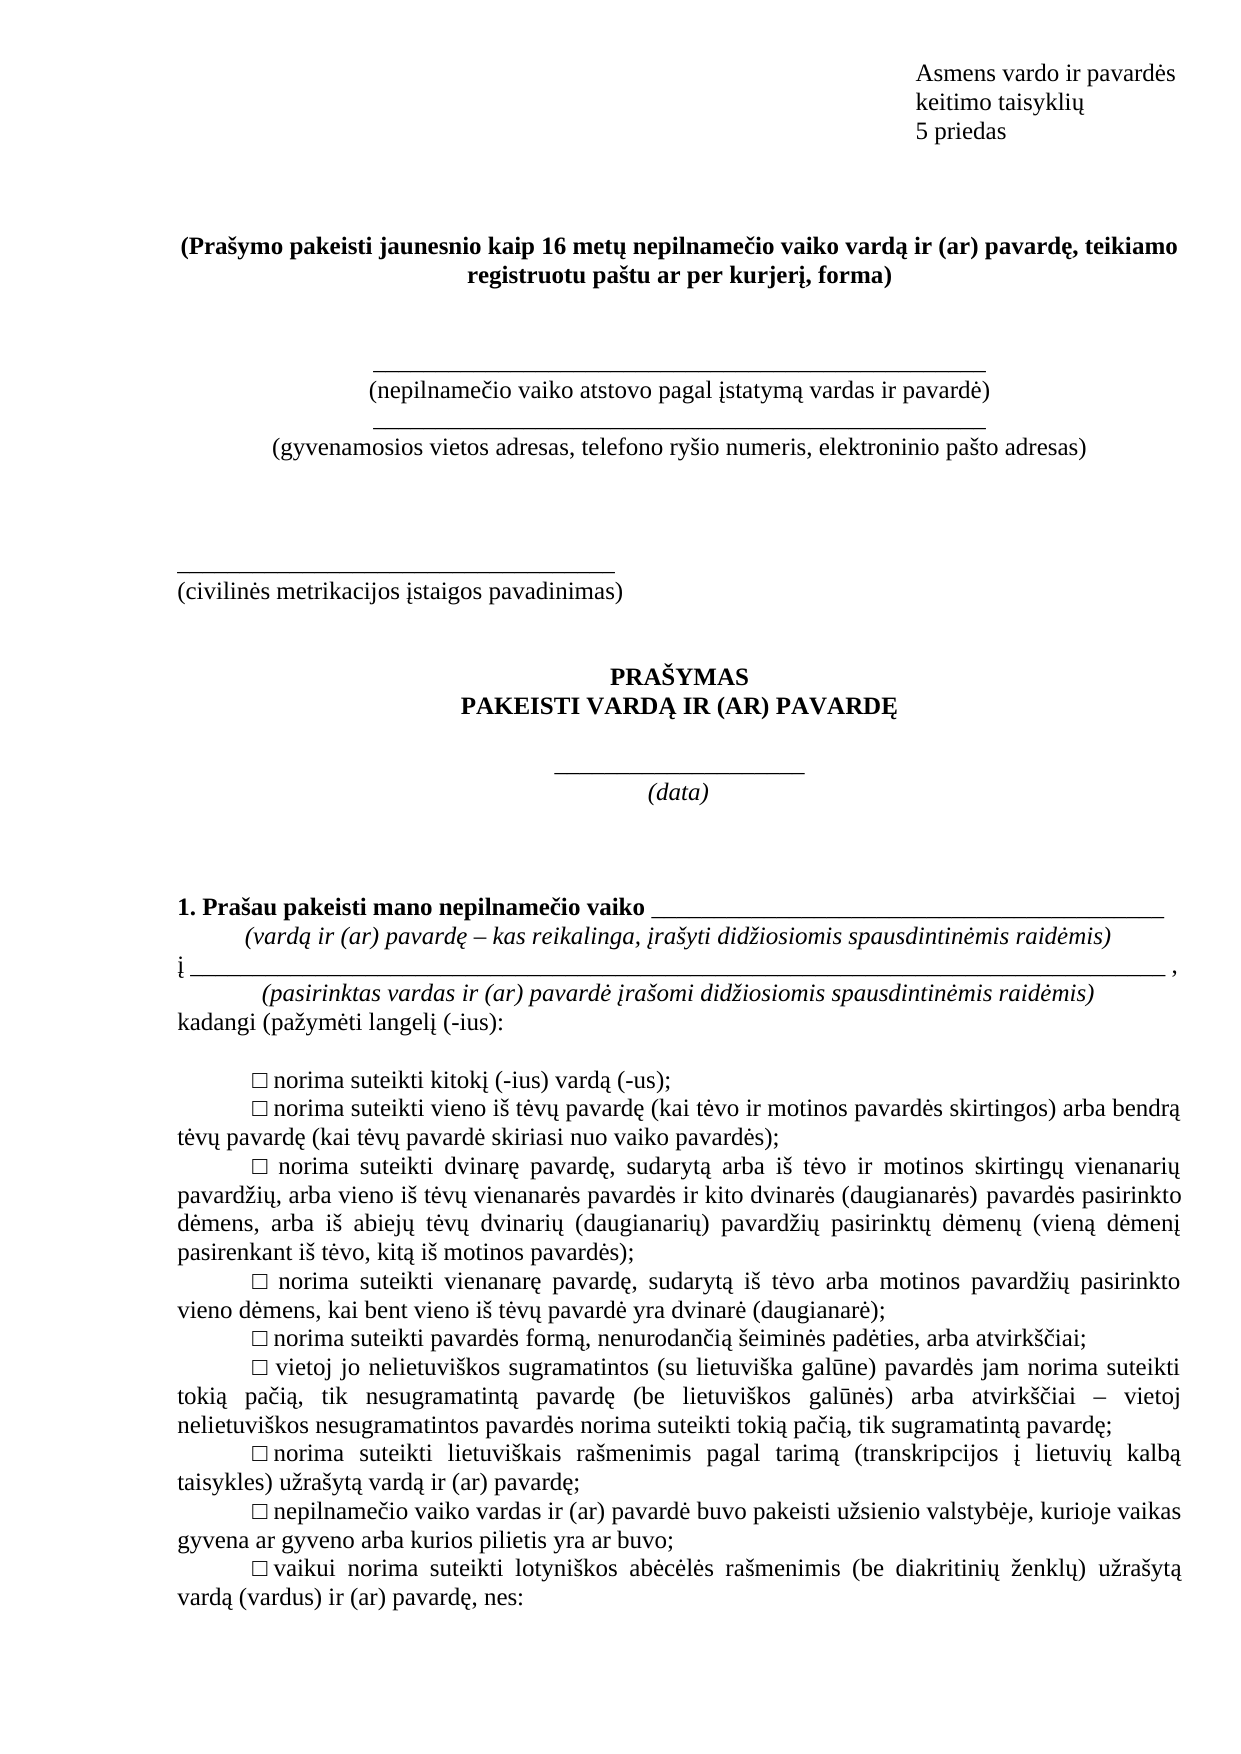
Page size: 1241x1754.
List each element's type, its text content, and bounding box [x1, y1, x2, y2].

text □ norima suteikti vienanarę pavardę, sudarytą iš tėvo arba motinos pavardžių pasirinkto vieno dėmens, kai bent vieno iš tėvų pavardė yra dvinarė (daugianarė); [177, 1266, 1182, 1323]
text □ norima suteikti pavardės formą, nenurodančią šeiminės padėties, arba atvirkščiai; [177, 1323, 1182, 1352]
text (data) [177, 777, 1182, 806]
text □ norima suteikti kitokį (-ius) vardą (-us); [177, 1065, 1182, 1093]
text (pasirinktas vardas ir (ar) pavardė įrašomi didžiosiomis spausdintinėmis raidėmis) [177, 978, 1182, 1007]
text (civilinės metrikacijos įstaigos pavadinimas) [177, 576, 1182, 605]
text □ norima suteikti dvinarę pavardę, sudarytą arba iš tėvo ir motinos skirtingų vienanarių pavardžių, arba vieno iš tėvų vienanarės pavardės ir kito dvinarės (daugianarės) pavardės pasirinkto dėmens, arba iš abiejų tėvų dvinarių (daugianarių) pavardžių pasirinktų dėmenų (vieną dėmenį pasirenkant iš tėvo, kitą iš motinos pavardės); [177, 1151, 1182, 1266]
text ____________________ [177, 748, 1182, 777]
text PRAŠYMAS [177, 662, 1182, 691]
text (vardą ir (ar) pavardę – kas reikalinga, įrašyti didžiosiomis spausdintinėmis raidėmis) [177, 921, 1182, 950]
text □ norima suteikti vieno iš tėvų pavardę (kai tėvo ir motinos pavardės skirtingos) arba bendrą tėvų pavardę (kai tėvų pavardė skiriasi nuo vaiko pavardės); [177, 1093, 1182, 1151]
text □ vaikui norima suteikti lotyniškos abėcėlės rašmenimis (be diakritinių ženklų) užrašytą vardą (vardus) ir (ar) pavardę, nes: [177, 1553, 1182, 1611]
text (gyvenamosios vietos adresas, telefono ryšio numeris, elektroninio pašto adresas) [177, 432, 1182, 461]
text _________________________________________________ [177, 403, 1182, 432]
text ___________________________________ [177, 547, 1182, 576]
text PAKEISTI VARDĄ IR (AR) PAVARDĘ [177, 691, 1182, 720]
text į ______________________________________________________________________________ , [177, 950, 1182, 978]
text □ norima suteikti lietuviškais rašmenimis pagal tarimą (transkripcijos į lietuvių kalbą taisykles) užrašytą vardą ir (ar) pavardę; [177, 1438, 1182, 1496]
text 1. Prašau pakeisti mano nepilnamečio vaiko _________________________________________ [177, 892, 1182, 921]
text (nepilnamečio vaiko atstovo pagal įstatymą vardas ir pavardė) [177, 375, 1182, 403]
text kadangi (pažymėti langelį (-ius): [177, 1007, 1182, 1036]
text □ vietoj jo nelietuviškos sugramatintos (su lietuviška galūne) pavardės jam norima suteikti tokią pačią, tik nesugramatintą pavardę (be lietuviškos galūnės) arba atvirkščiai – vietoj nelietuviškos nesugramatintos pavardės norima suteikti tokią pačią, tik sugramatintą pavardę; [177, 1352, 1182, 1438]
text _________________________________________________ [177, 346, 1182, 375]
text (Prašymo pakeisti jaunesnio kaip 16 metų nepilnamečio vaiko vardą ir (ar) pavardę, teikiamo registruotu paštu ar per kurjerį, forma) [177, 231, 1182, 288]
text □ nepilnamečio vaiko vardas ir (ar) pavardė buvo pakeisti užsienio valstybėje, kurioje vaikas gyvena ar gyveno arba kurios pilietis yra ar buvo; [177, 1496, 1182, 1553]
